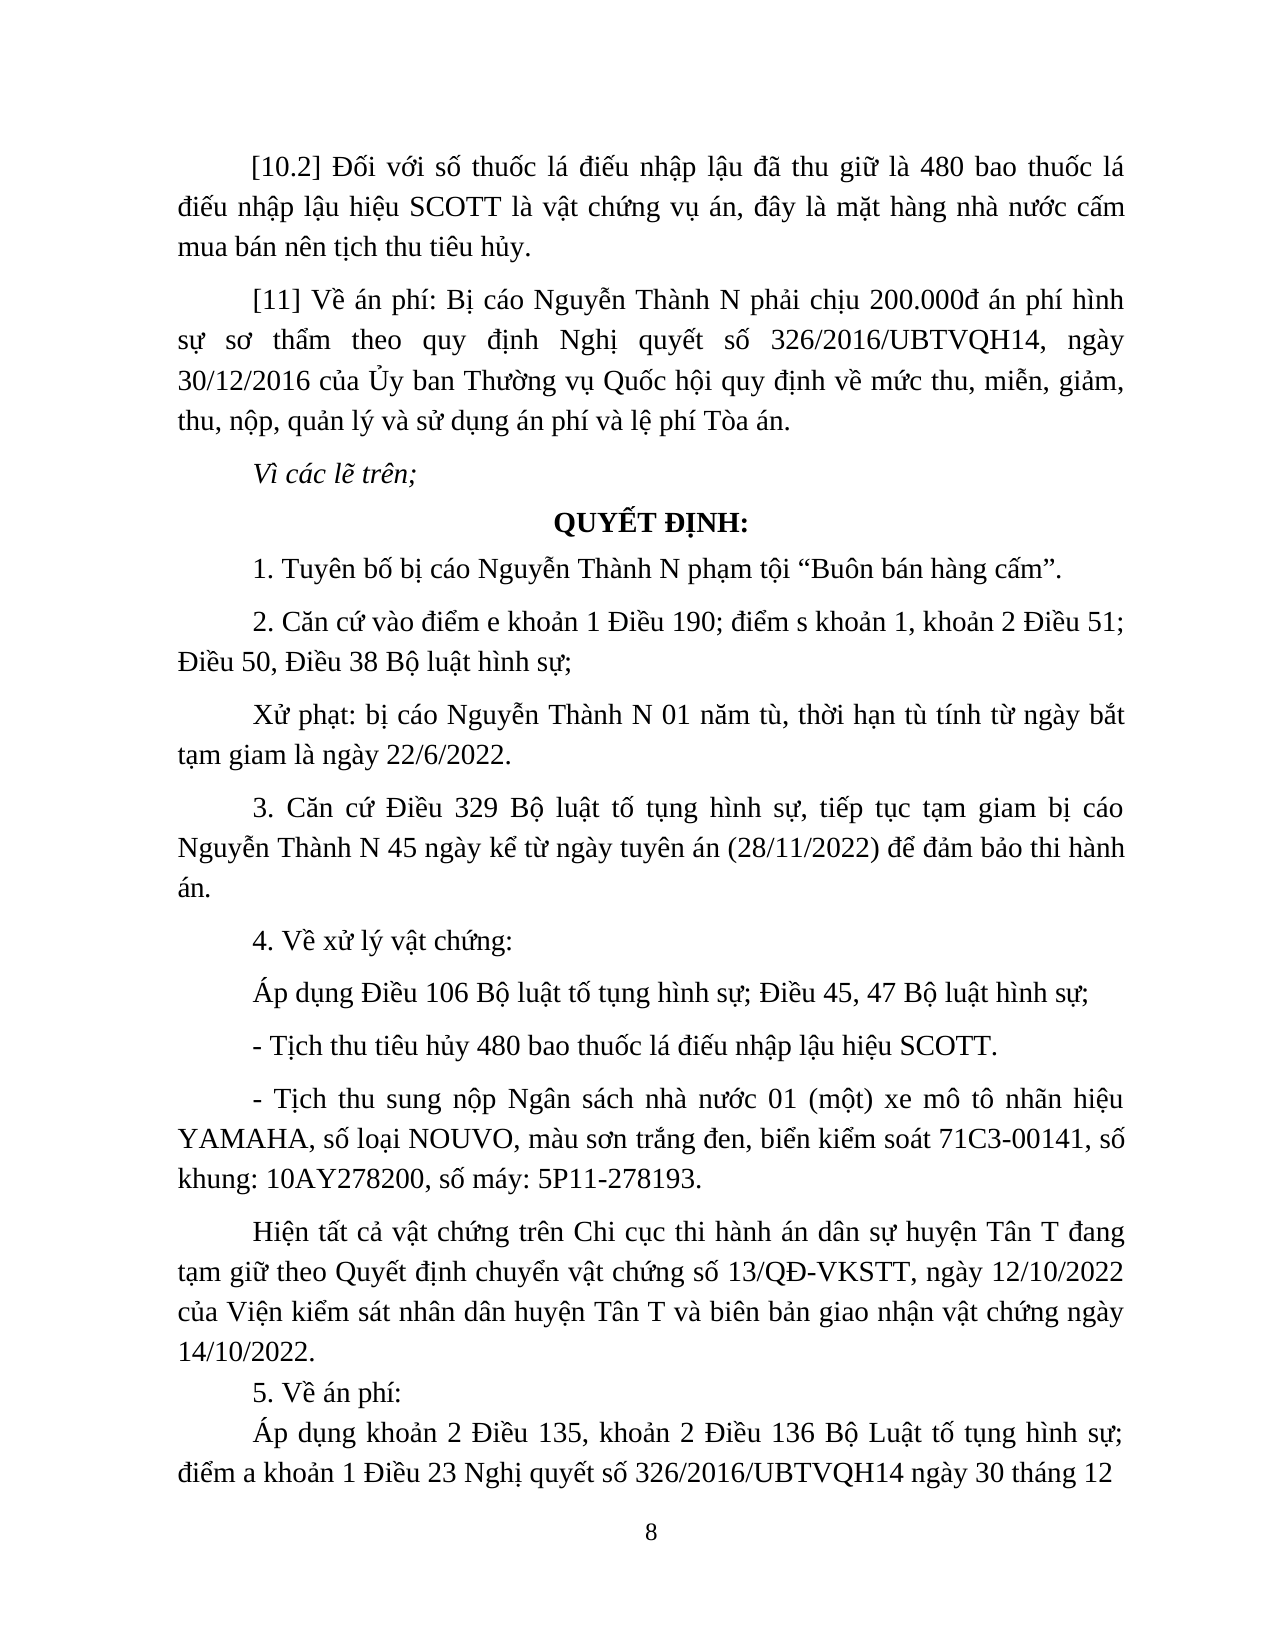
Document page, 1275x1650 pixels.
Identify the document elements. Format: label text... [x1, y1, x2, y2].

list Căn cứ Điều 329 Bộ luật tố tụng hình sự, tiếp tục tạm giam bị cáo Nguyễn Thành N 45 ngày kể từ ngày tuyên án (28/11/2022) để đảm bảo thi hành án. [177, 790, 1125, 904]
text Vì các lẽ trên; [252, 456, 1142, 489]
subtitle QUYẾT ĐỊNH: [251, 506, 1051, 539]
list Tuyên bố bị cáo Nguyễn Thành N phạm tội “Buôn bán hàng cấm”. [252, 551, 1142, 584]
list Về án phí: Bị cáo Nguyễn Thành N phải chịu 200.000đ án phí hình sự sơ thẩm theo quy định Nghị quyết số 326/2016/UBTVQH14, ngày 30/12/2016 của Ủy ban Thường vụ Quốc hội quy định về mức thu, miễn, giảm, thu, nộp, quản lý và sử dụng án phí và lệ phí Tòa án. [177, 282, 1126, 436]
list Về xử lý vật chứng: [252, 923, 1142, 956]
text [10.2] Đối với số thuốc lá điếu nhập lậu đã thu giữ là 480 bao thuốc lá điếu nhập lậu hiệu SCOTT là vật chứng vụ án, đây là mặt hàng nhà nước cấm mua bán nên tịch thu tiêu hủy. [177, 149, 1126, 263]
text Hiện tất cả vật chứng trên Chi cục thi hành án dân sự huyện Tân T đang tạm giữ theo Quyết định chuyển vật chứng số 13/QĐ-VKSTT, ngày 12/10/2022 của Viện kiểm sát nhân dân huyện Tân T và biên bản giao nhận vật chứng ngày 14/10/2022. [177, 1214, 1126, 1368]
list Về án phí: [252, 1375, 1142, 1408]
list Căn cứ vào điểm e khoản 1 Điều 190; điểm s khoản 1, khoản 2 Điều 51; Điều 50, Điều 38 Bộ luật hình sự; [177, 604, 1126, 678]
text Áp dụng Điều 106 Bộ luật tố tụng hình sự; Điều 45, 47 Bộ luật hình sự; [252, 976, 1142, 1009]
text Áp dụng khoản 2 Điều 135, khoản 2 Điều 136 Bộ Luật tố tụng hình sự; điểm a khoản 1 Điều 23 Nghị quyết số 326/2016/UBTVQH14 ngày 30 tháng 12 [177, 1415, 1125, 1489]
text Xử phạt: bị cáo Nguyễn Thành N 01 năm tù, thời hạn tù tính từ ngày bắt tạm giam là ngày 22/6/2022. [177, 697, 1126, 771]
list Tịch thu tiêu hủy 480 bao thuốc lá điếu nhập lậu hiệu SCOTT. [252, 1028, 1142, 1062]
list Tịch thu sung nộp Ngân sách nhà nước 01 (một) xe mô tô nhãn hiệu YAMAHA, số loại NOUVO, màu sơn trắng đen, biển kiểm soát 71C3-00141, số khung: 10AY278200, số máy: 5P11-278193. [177, 1081, 1126, 1195]
